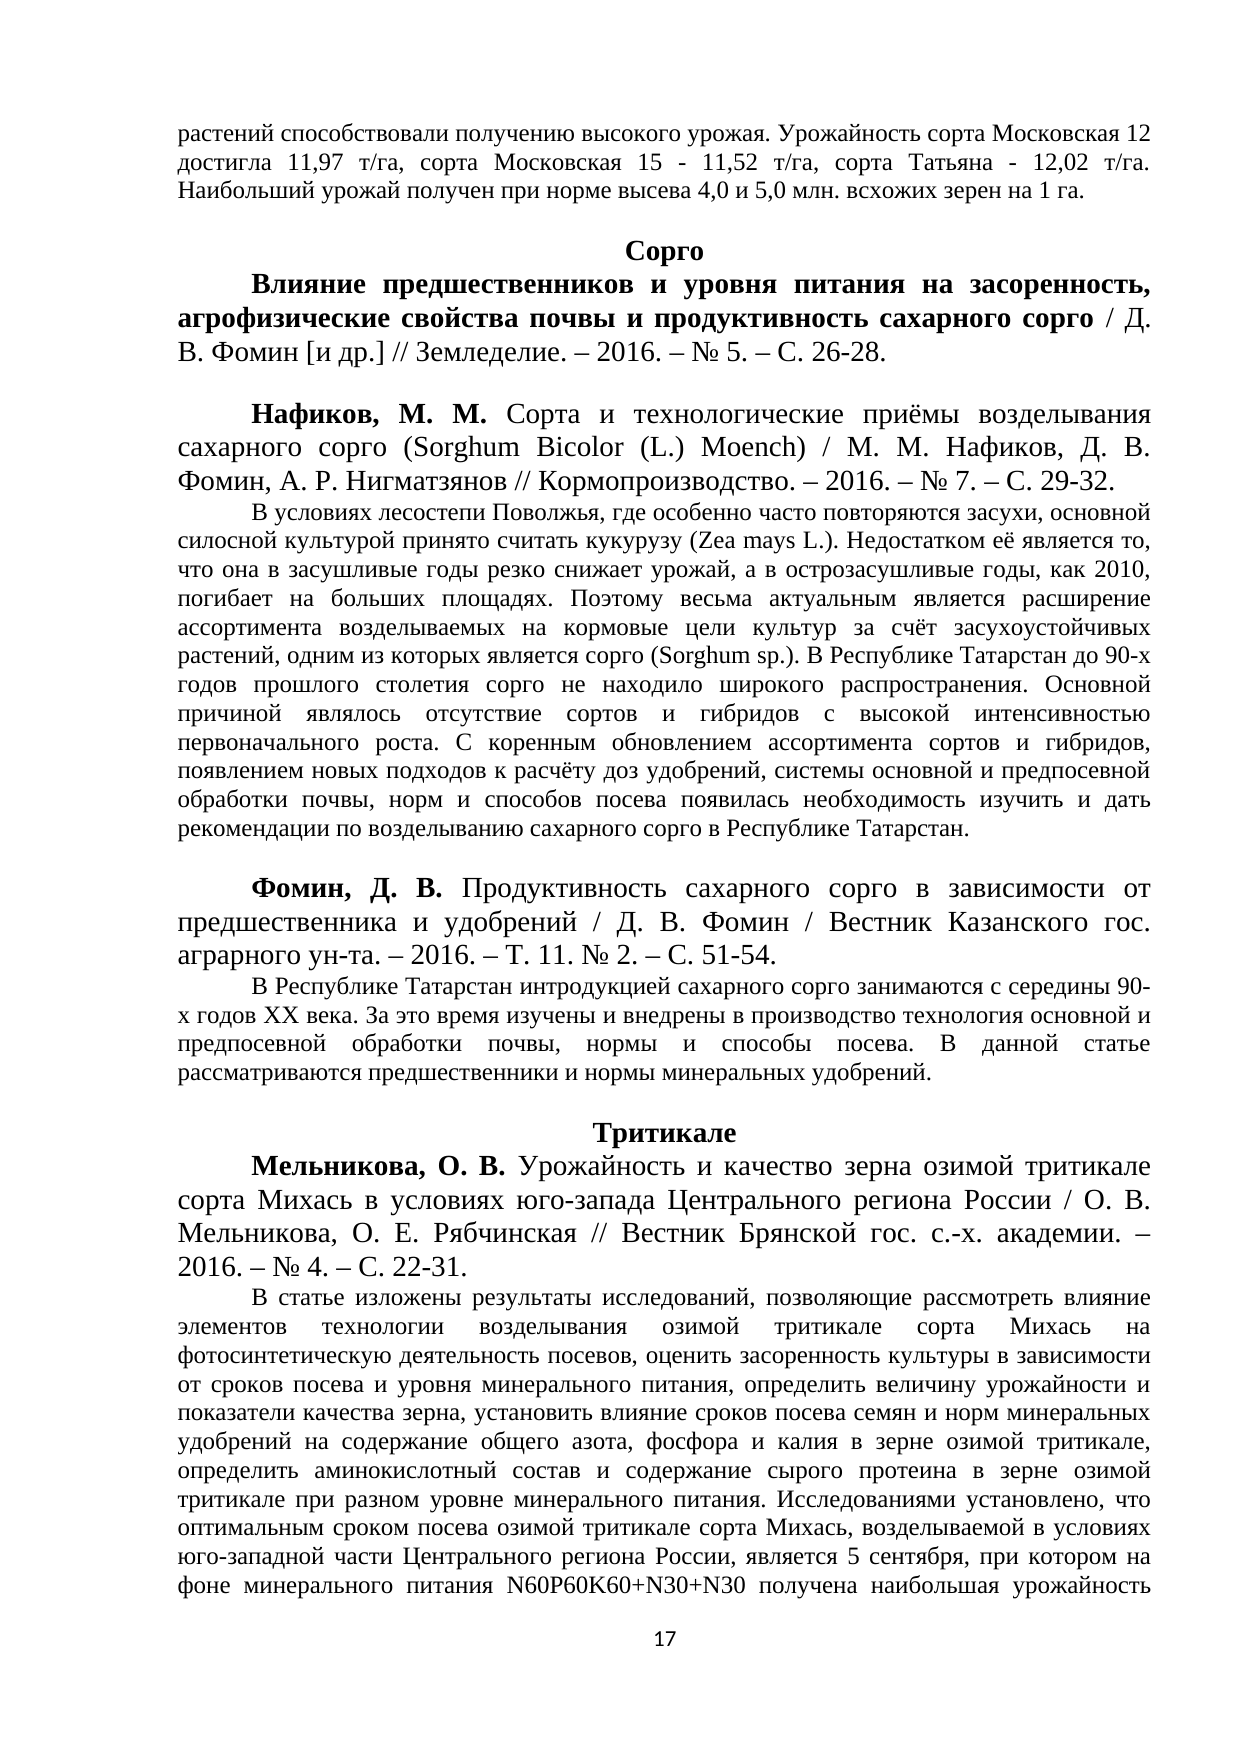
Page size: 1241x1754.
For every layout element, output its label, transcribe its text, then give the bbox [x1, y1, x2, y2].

text В Республике Татарстан интродукцией сахарного сорго занимаются с середины 90-х годов ХХ века. За это время изучены и внедрены в производство технология основной и предпосевной обработки почвы, нормы и способы посева. В данной статье рассматриваются предшественники и нормы минеральных удобрений. [177, 971, 1152, 1086]
text Сорго [177, 233, 1152, 267]
text Нафиков, М. М. Сорта и технологические приёмы возделывания сахарного сорго (Sorghum Bicolor (L.) Moench) / М. М. Нафиков, Д. В. Фомин, А. Р. Нигматзянов // Кормопроизводство. – 2016. – № 7. – С. 29-32. [177, 396, 1152, 497]
text Тритикале [177, 1115, 1152, 1148]
text В условиях лесостепи Поволжья, где особенно часто повторяются засухи, основной силосной культурой принято считать кукурузу (Zea mays L.). Недостатком её является то, что она в засушливые годы резко снижает урожай, а в острозасушливые годы, как 2010, погибает на больших площадях. Поэтому весьма актуальным является расширение ассортимента возделываемых на кормовые цели культур за счёт засухоустойчивых растений, одним из которых является сорго (Sorghum sp.). В Республике Татарстан до 90-х годов прошлого столетия сорго не находило широкого распространения. Основной причиной являлось отсутствие сортов и гибридов с высокой интенсивностью первоначального роста. С коренным обновлением ассортимента сортов и гибридов, появлением новых подходов к расчёту доз удобрений, системы основной и предпосевной обработки почвы, норм и способов посева появилась необходимость изучить и дать рекомендации по возделыванию сахарного сорго в Республике Татарстан. [177, 497, 1152, 842]
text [177, 1282, 1152, 1599]
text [177, 118, 1152, 204]
text Фомин, Д. В. Продуктивность сахарного сорго в зависимости от предшественника и удобрений / Д. В. Фомин / Вестник Казанского гос. аграрного ун-та. – 2016. – Т. 11. № 2. – С. 51-54. [177, 870, 1152, 971]
text Мельникова, О. В. Урожайность и качество зерна озимой тритикале сорта Михась в условиях юго-запада Центрального региона России / О. В. Мельникова, О. Е. Рябчинская // Вестник Брянской гос. с.-х. академии. – 2016. – № 4. – С. 22-31. [177, 1148, 1152, 1282]
text Влияние предшественников и уровня питания на засоренность, агрофизические свойства почвы и продуктивность сахарного сорго / Д. В. Фомин [и др.] // Земледелие. – 2016. – № 5. – С. 26-28. [177, 267, 1152, 367]
